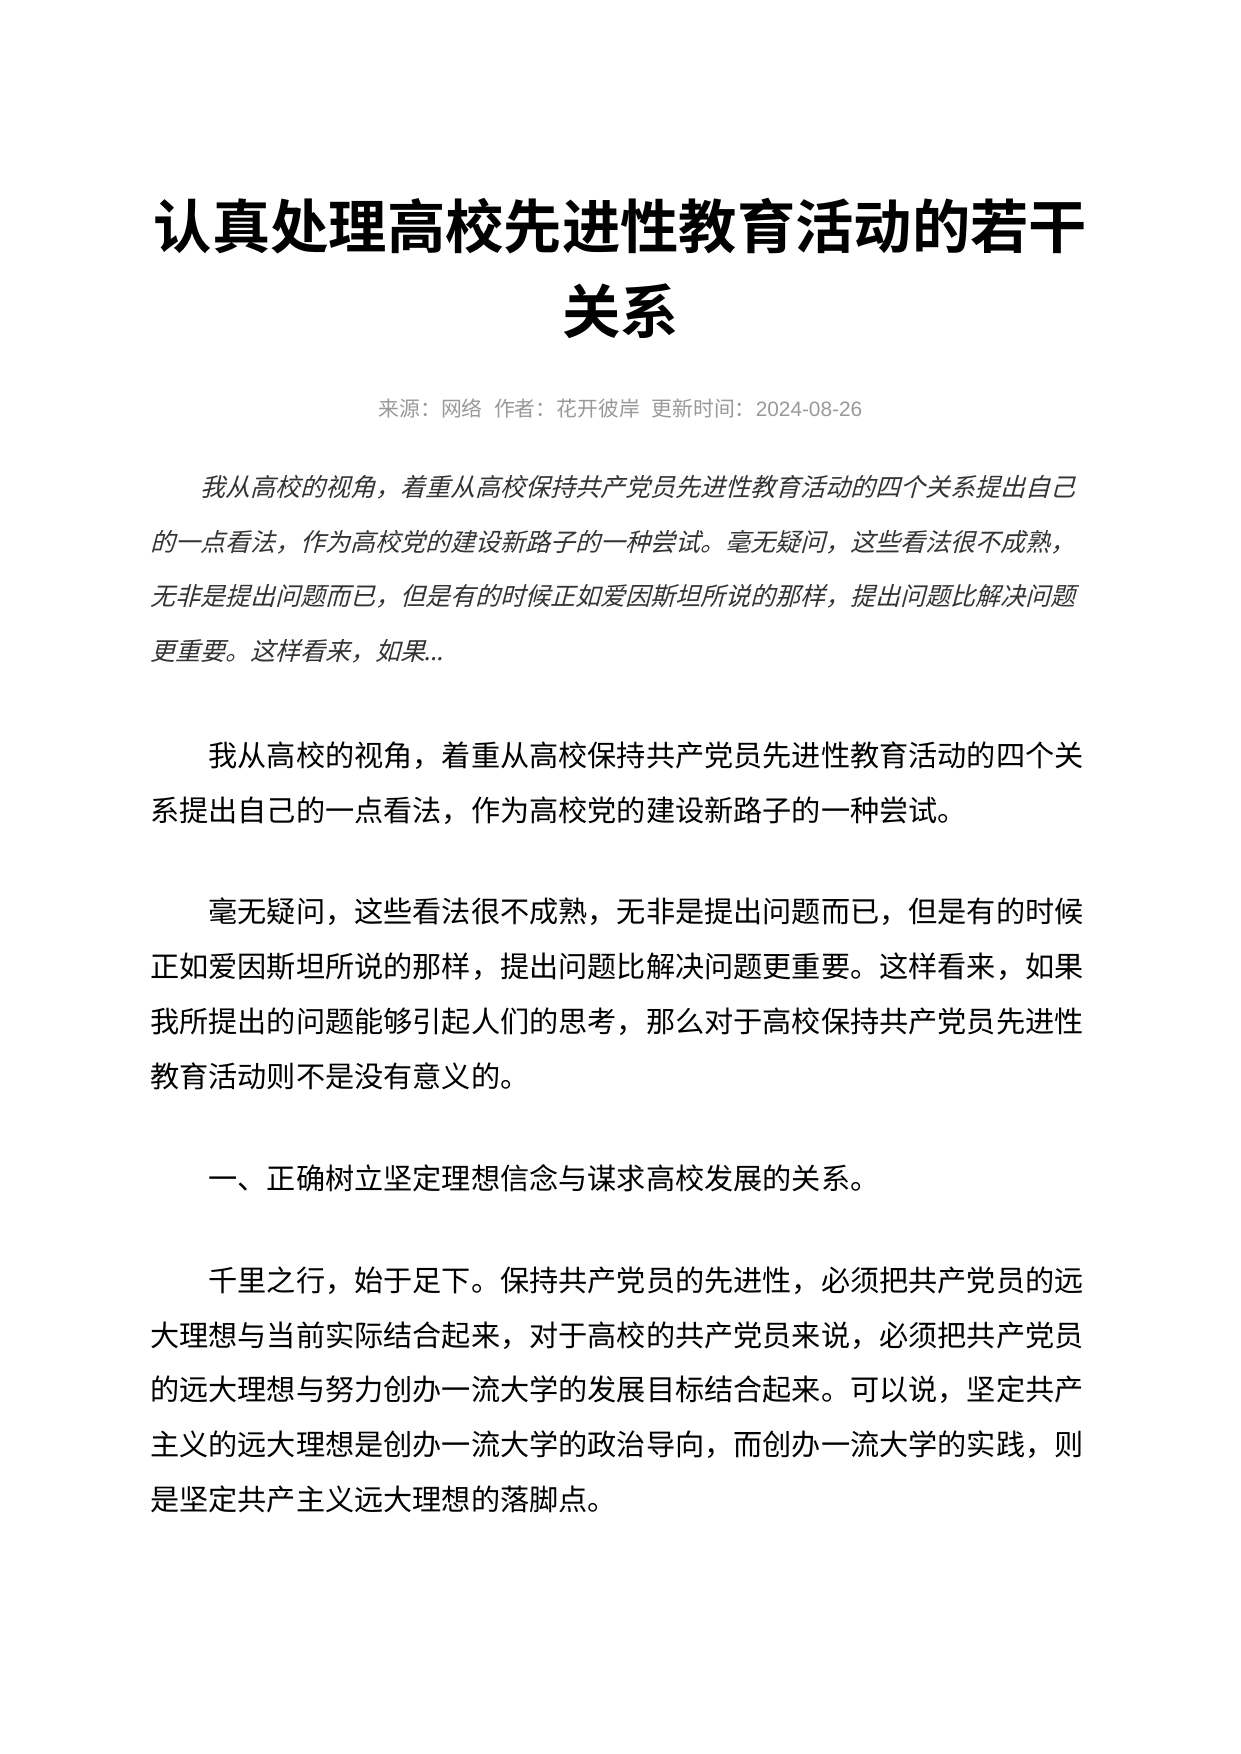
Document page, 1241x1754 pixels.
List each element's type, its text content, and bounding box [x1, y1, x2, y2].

text 千里之行，始于足下。保持共产党员的先进性，必须把共产党员的远大理想与当前实际结合起来，对于高校的共产党员来说，必须把共产党员的远大理想与努力创办一流大学的发展目标结合起来。可以说，坚定共产主义的远大理想是创办一流大学的政治导向，而创办一流大学的实践，则是坚定共产主义远大理想的落脚点。 [150, 1257, 1090, 1519]
text 一、正确树立坚定理想信念与谋求高校发展的关系。 [150, 1155, 1090, 1198]
text 我从高校的视角，着重从高校保持共产党员先进性教育活动的四个关系提出自己的一点看法，作为高校党的建设新路子的一种尝试。 [150, 732, 1090, 829]
text 来源：网络 作者：花开彼岸 更新时间：2024-08-26 [150, 397, 1090, 421]
text 我从高校的视角，着重从高校保持共产党员先进性教育活动的四个关系提出自己的一点看法，作为高校党的建设新路子的一种尝试。毫无疑问，这些看法很不成熟，无非是提出问题而已，但是有的时候正如爱因斯坦所说的那样，提出问题比解决问题更重要。这样看来，如果... [150, 468, 1090, 667]
text 毫无疑问，这些看法很不成熟，无非是提出问题而已，但是有的时候正如爱因斯坦所说的那样，提出问题比解决问题更重要。这样看来，如果我所提出的问题能够引起人们的思考，那么对于高校保持共产党员先进性教育活动则不是没有意义的。 [150, 889, 1090, 1096]
subtitle 认真处理高校先进性教育活动的若干关系 [150, 181, 1090, 350]
